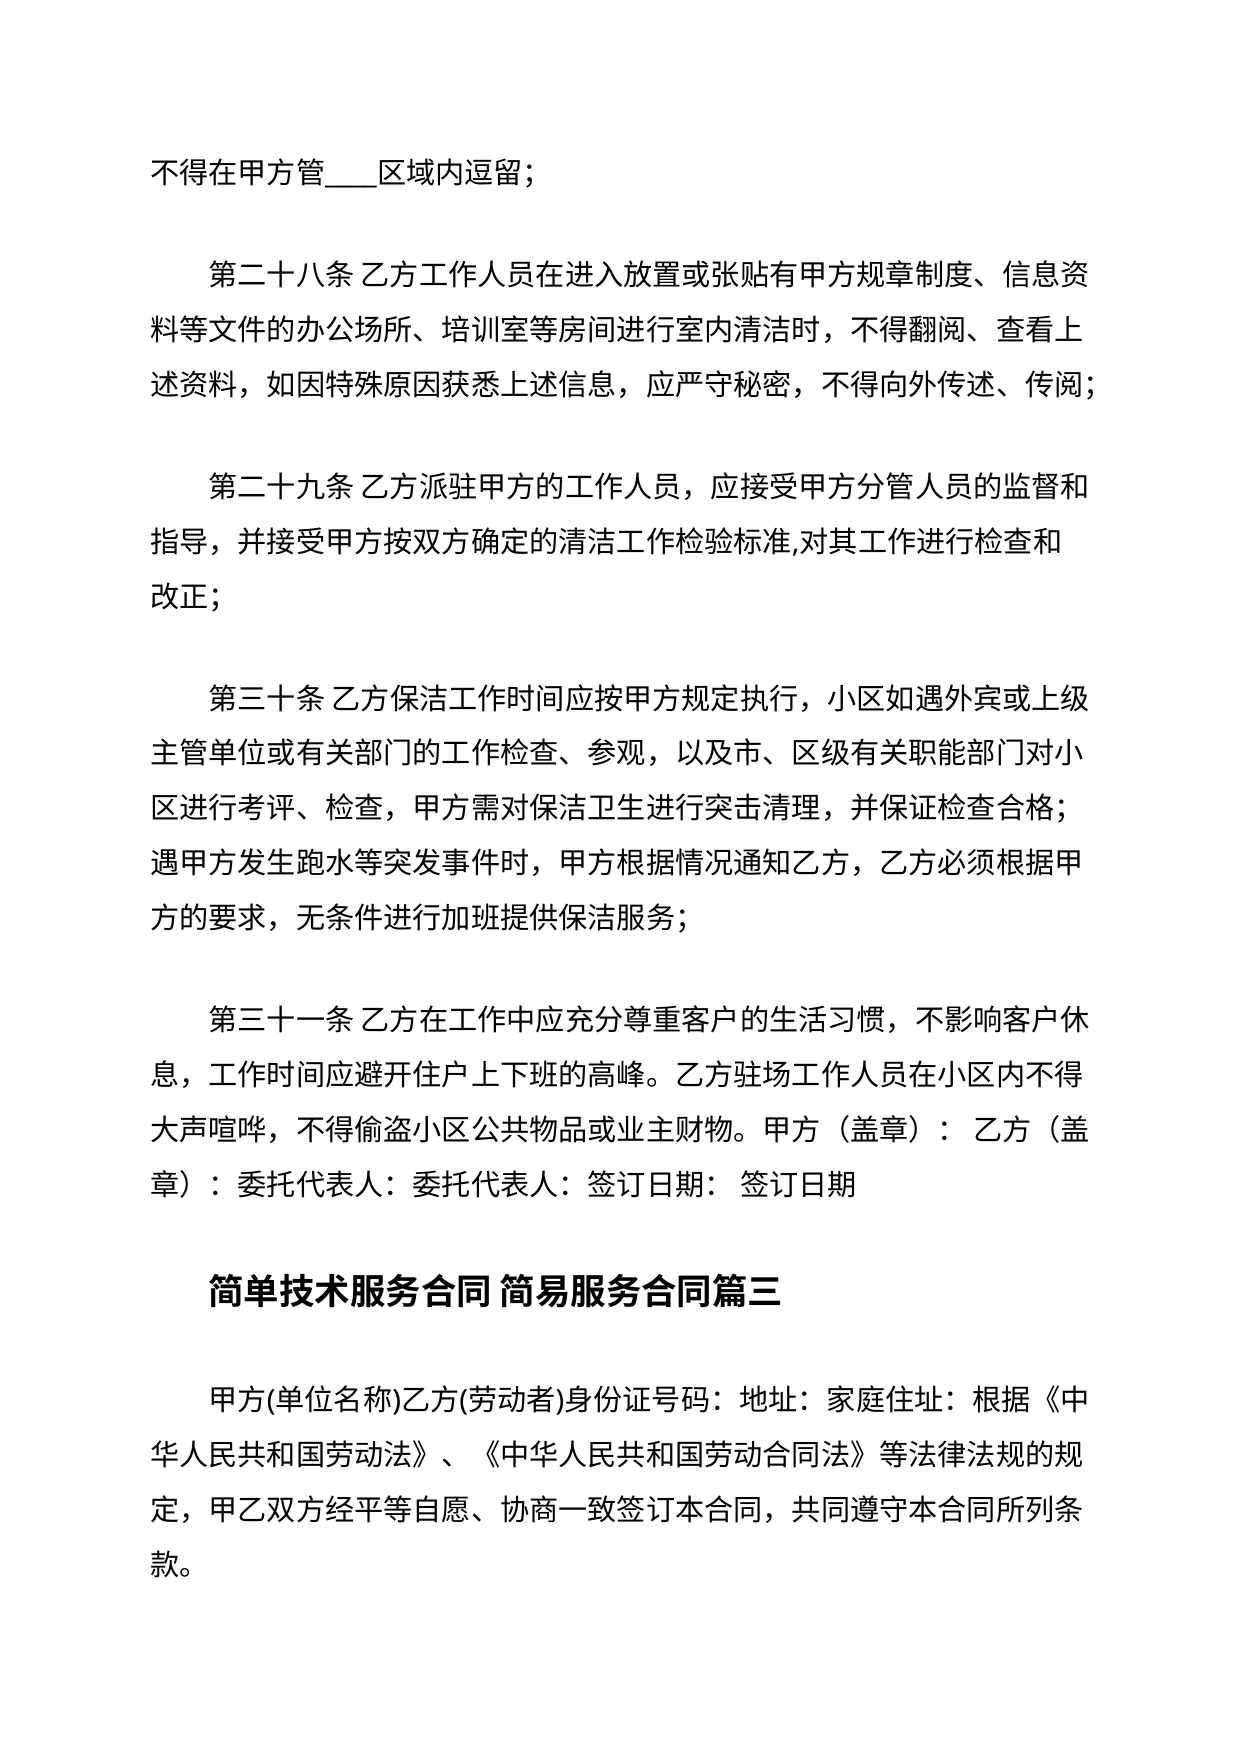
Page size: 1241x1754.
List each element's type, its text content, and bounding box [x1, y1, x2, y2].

text 简单技术服务合同 简易服务合同篇三 [150, 1263, 1090, 1314]
text 甲方(单位名称)乙方(劳动者)身份证号码：地址：家庭住址：根据《中华人民共和国劳动法》、《中华人民共和国劳动合同法》等法律法规的规定，甲乙双方经平等自愿、协商一致签订本合同，共同遵守本合同所列条款。 [150, 1376, 1090, 1583]
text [150, 150, 1090, 192]
text 第三十条 乙方保洁工作时间应按甲方规定执行，小区如遇外宾或上级主管单位或有关部门的工作检查、参观，以及市、区级有关职能部门对小区进行考评、检查，甲方需对保洁卫生进行突击清理，并保证检查合格；遇甲方发生跑水等突发事件时，甲方根据情况通知乙方，乙方必须根据甲方的要求，无条件进行加班提供保洁服务； [150, 675, 1090, 937]
text 第二十八条 乙方工作人员在进入放置或张贴有甲方规章制度、信息资料等文件的办公场所、培训室等房间进行室内清洁时，不得翻阅、查看上述资料，如因特殊原因获悉上述信息，应严守秘密，不得向外传述、传阅； [150, 252, 1090, 404]
text 第三十一条 乙方在工作中应充分尊重客户的生活习惯，不影响客户休息，工作时间应避开住户上下班的高峰。乙方驻场工作人员在小区内不得大声喧哗，不得偷盗小区公共物品或业主财物。甲方（盖章）： 乙方（盖章）：委托代表人：委托代表人：签订日期： 签订日期 [150, 997, 1090, 1203]
text 第二十九条 乙方派驻甲方的工作人员，应接受甲方分管人员的监督和指导，并接受甲方按双方确定的清洁工作检验标准,对其工作进行检查和改正； [150, 463, 1090, 616]
